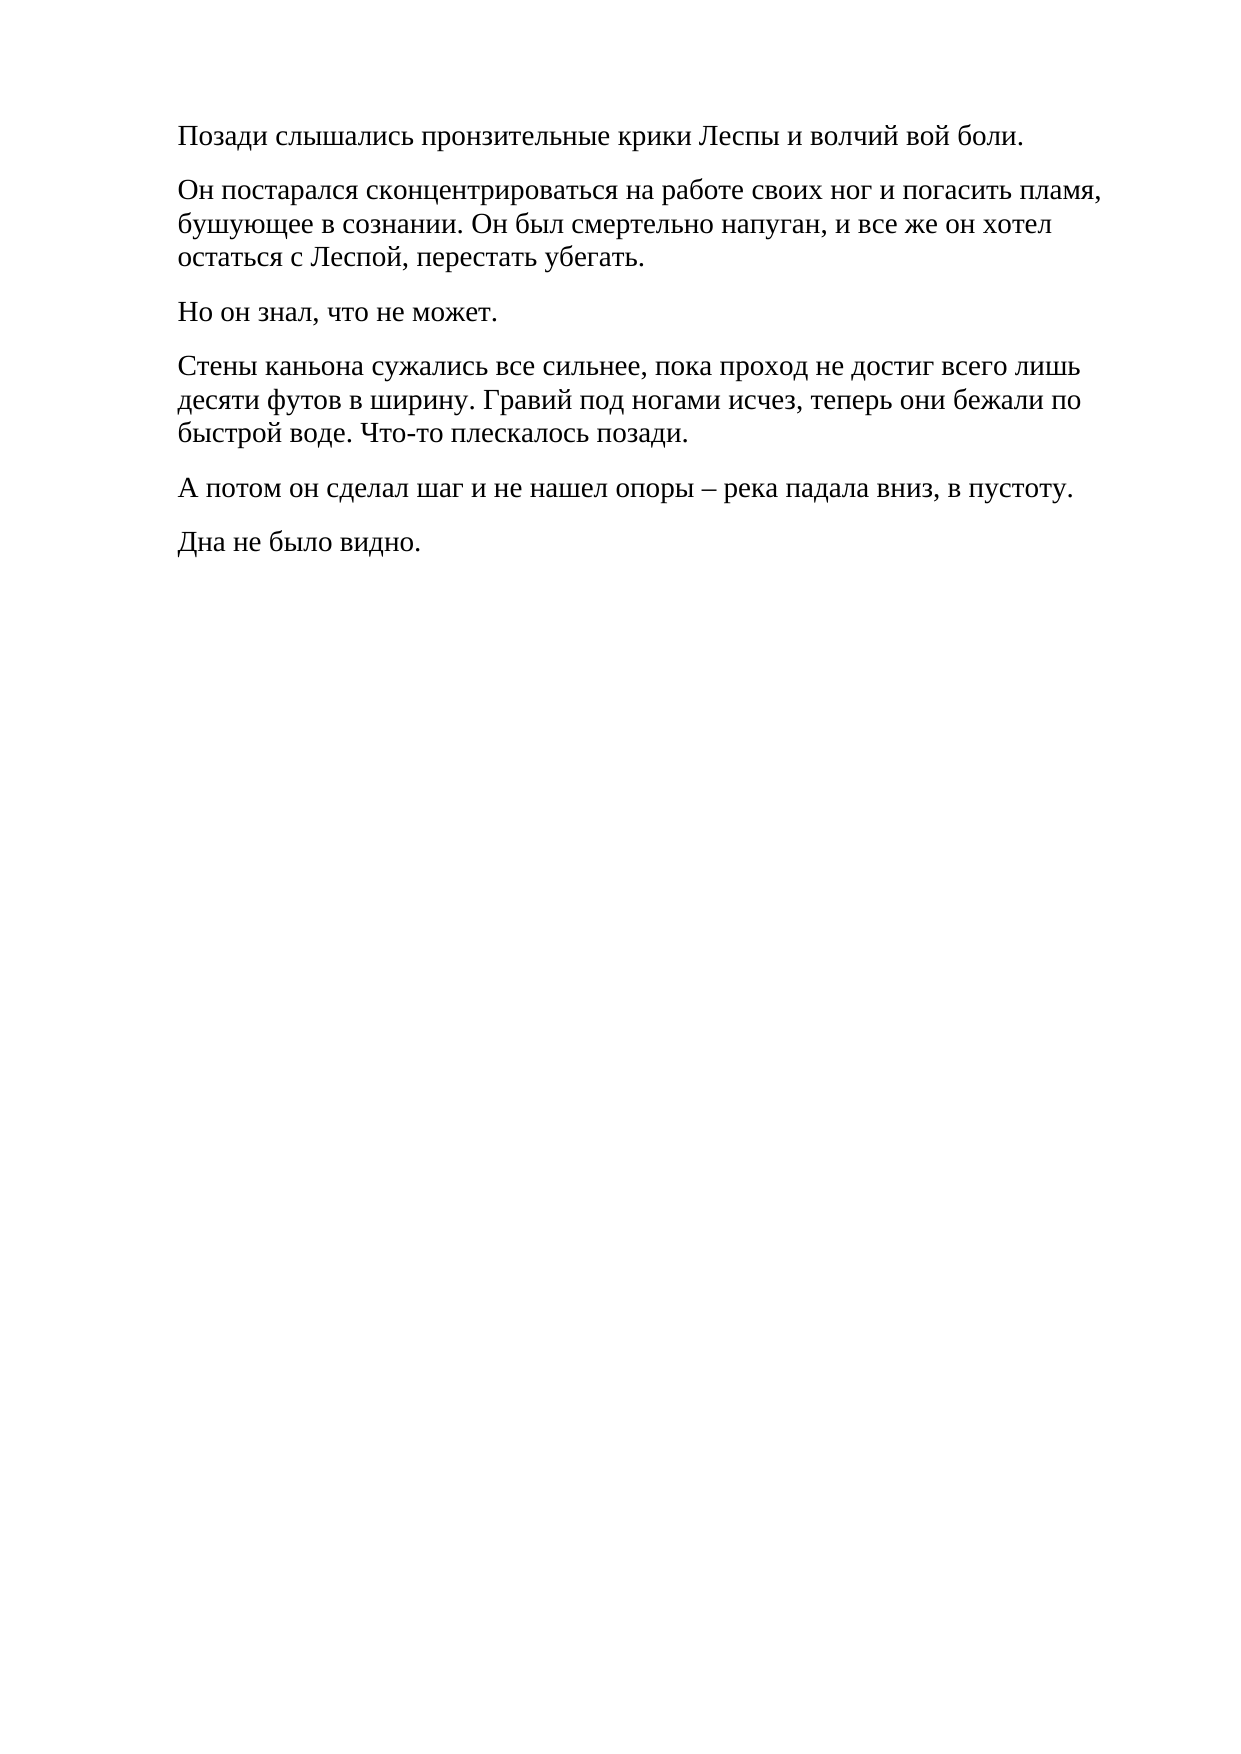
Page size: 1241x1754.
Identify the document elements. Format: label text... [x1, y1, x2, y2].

text Но он знал, что не может. [177, 294, 1152, 327]
text Позади слышались пронзительные крики Леспы и волчий вой боли. [177, 118, 1152, 152]
text А потом он сделал шаг и не нашел опоры – река падала вниз, в пустоту. [177, 470, 1152, 503]
text Стены каньона сужались все сильнее, пока проход не достиг всего лишь десяти футов в ширину. Гравий под ногами исчез, теперь они бежали по быстрой воде. Что-то плескалось позади. [177, 348, 1152, 449]
text Дна не было видно. [177, 524, 1152, 558]
text Он постарался сконцентрироваться на работе своих ног и погасить пламя, бушующее в сознании. Он был смертельно напуган, и все же он хотел остаться с Леспой, перестать убегать. [177, 172, 1152, 273]
